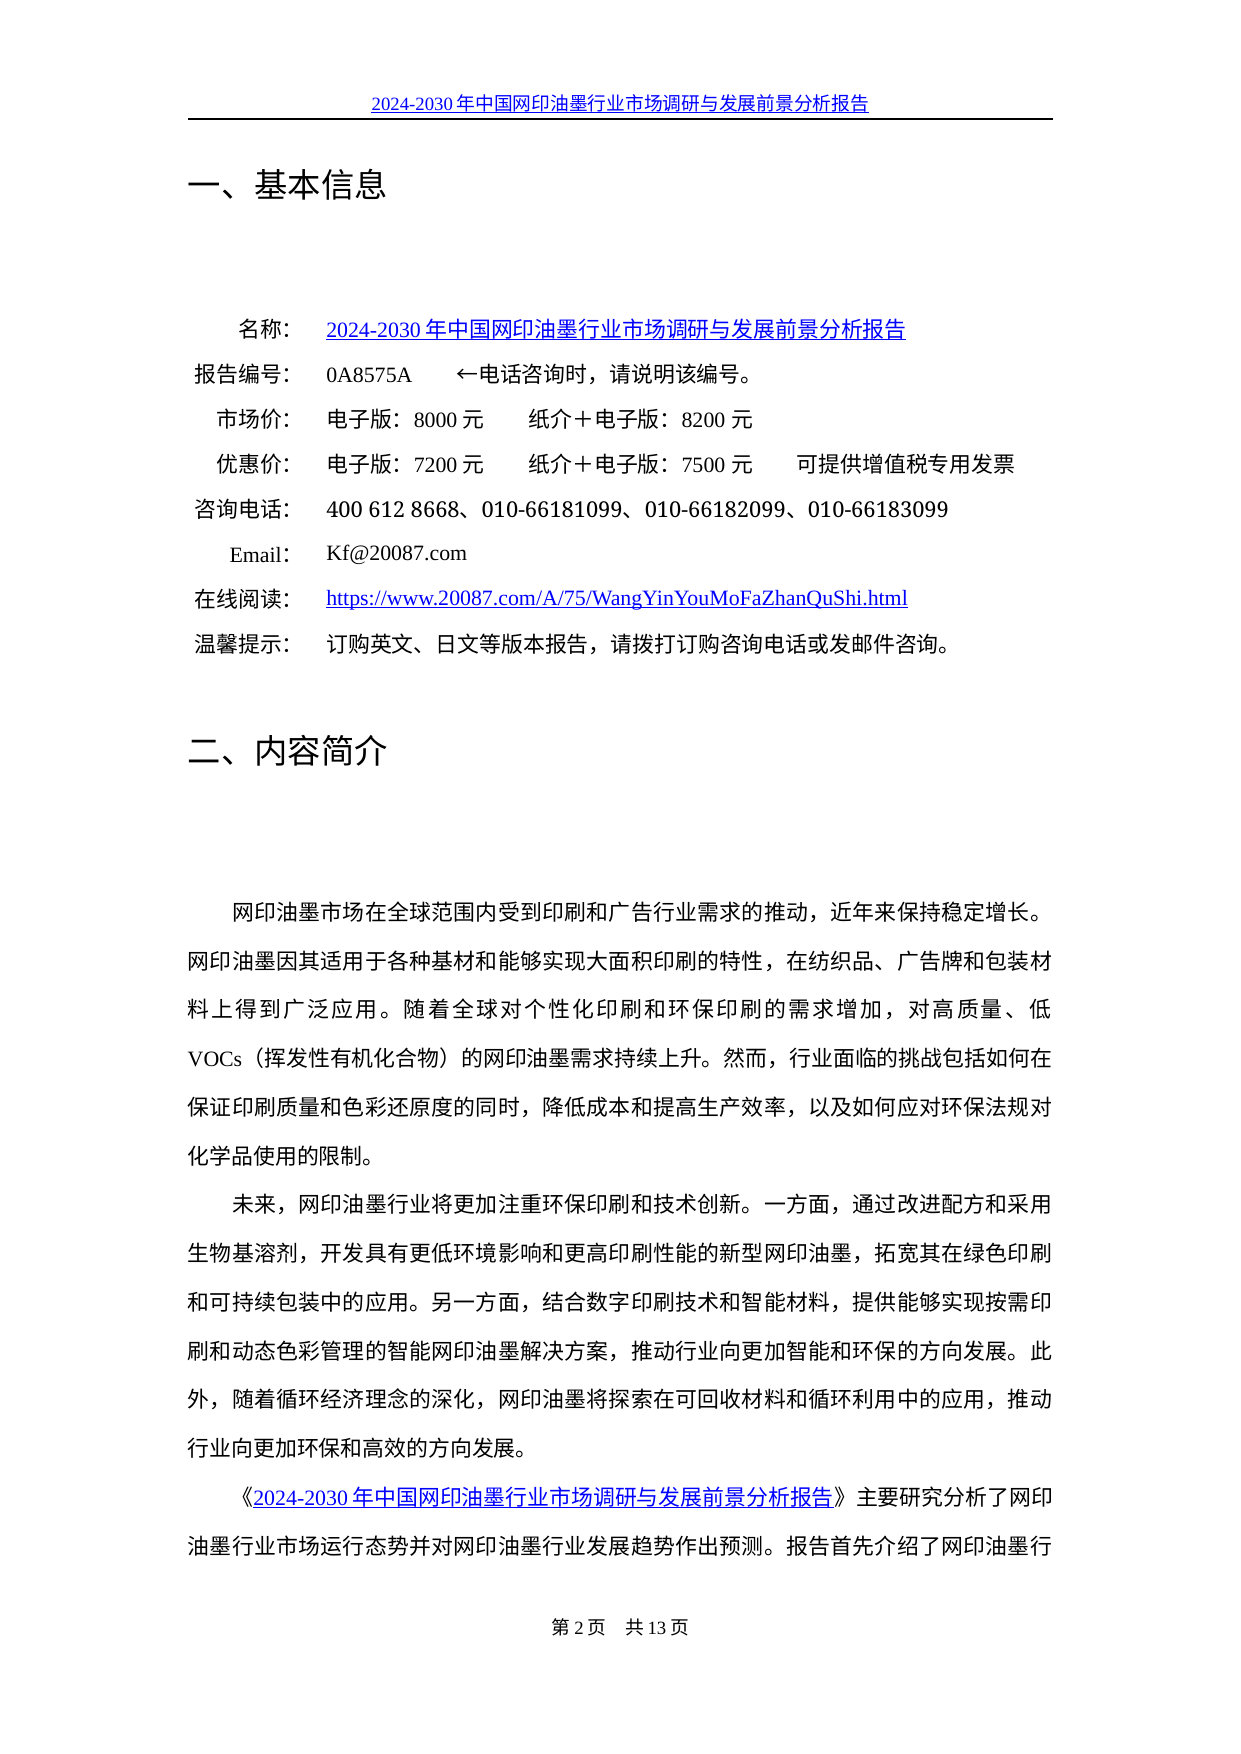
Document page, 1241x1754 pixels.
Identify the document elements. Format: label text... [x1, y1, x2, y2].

table_cell 400 612 8668、010-66181099、010-66182099、010-66183099 [315, 492, 1073, 537]
table_cell 在线阅读： [167, 582, 315, 627]
table_cell Email： [167, 537, 315, 582]
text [187, 894, 1053, 1561]
table_cell 咨询电话： [167, 492, 315, 537]
table_cell 市场价： [167, 402, 315, 447]
table_cell [315, 582, 1073, 627]
title 二、内容简介 [187, 717, 1053, 782]
table_cell Kf@20087.com [315, 537, 1073, 582]
table_cell 订购英文、日文等版本报告，请拨打订购咨询电话或发邮件咨询。 [315, 627, 1073, 672]
table_cell 优惠价： [167, 447, 315, 492]
table_cell 报告编号： [167, 357, 315, 402]
table_cell 电子版：7200 元 纸介＋电子版：7500 元 可提供增值税专用发票 [315, 447, 1073, 492]
table_cell 0A8575A ←电话咨询时，请说明该编号。 [315, 357, 1073, 402]
table_header 2024-2030年中国网印油墨行业市场调研与发展前景分析报告 [315, 312, 1073, 357]
table_header 名称： [167, 312, 315, 357]
title 一、基本信息 [187, 150, 1053, 215]
table_cell 电子版：8000 元 纸介＋电子版：8200 元 [315, 402, 1073, 447]
table_cell 温馨提示： [167, 627, 315, 672]
